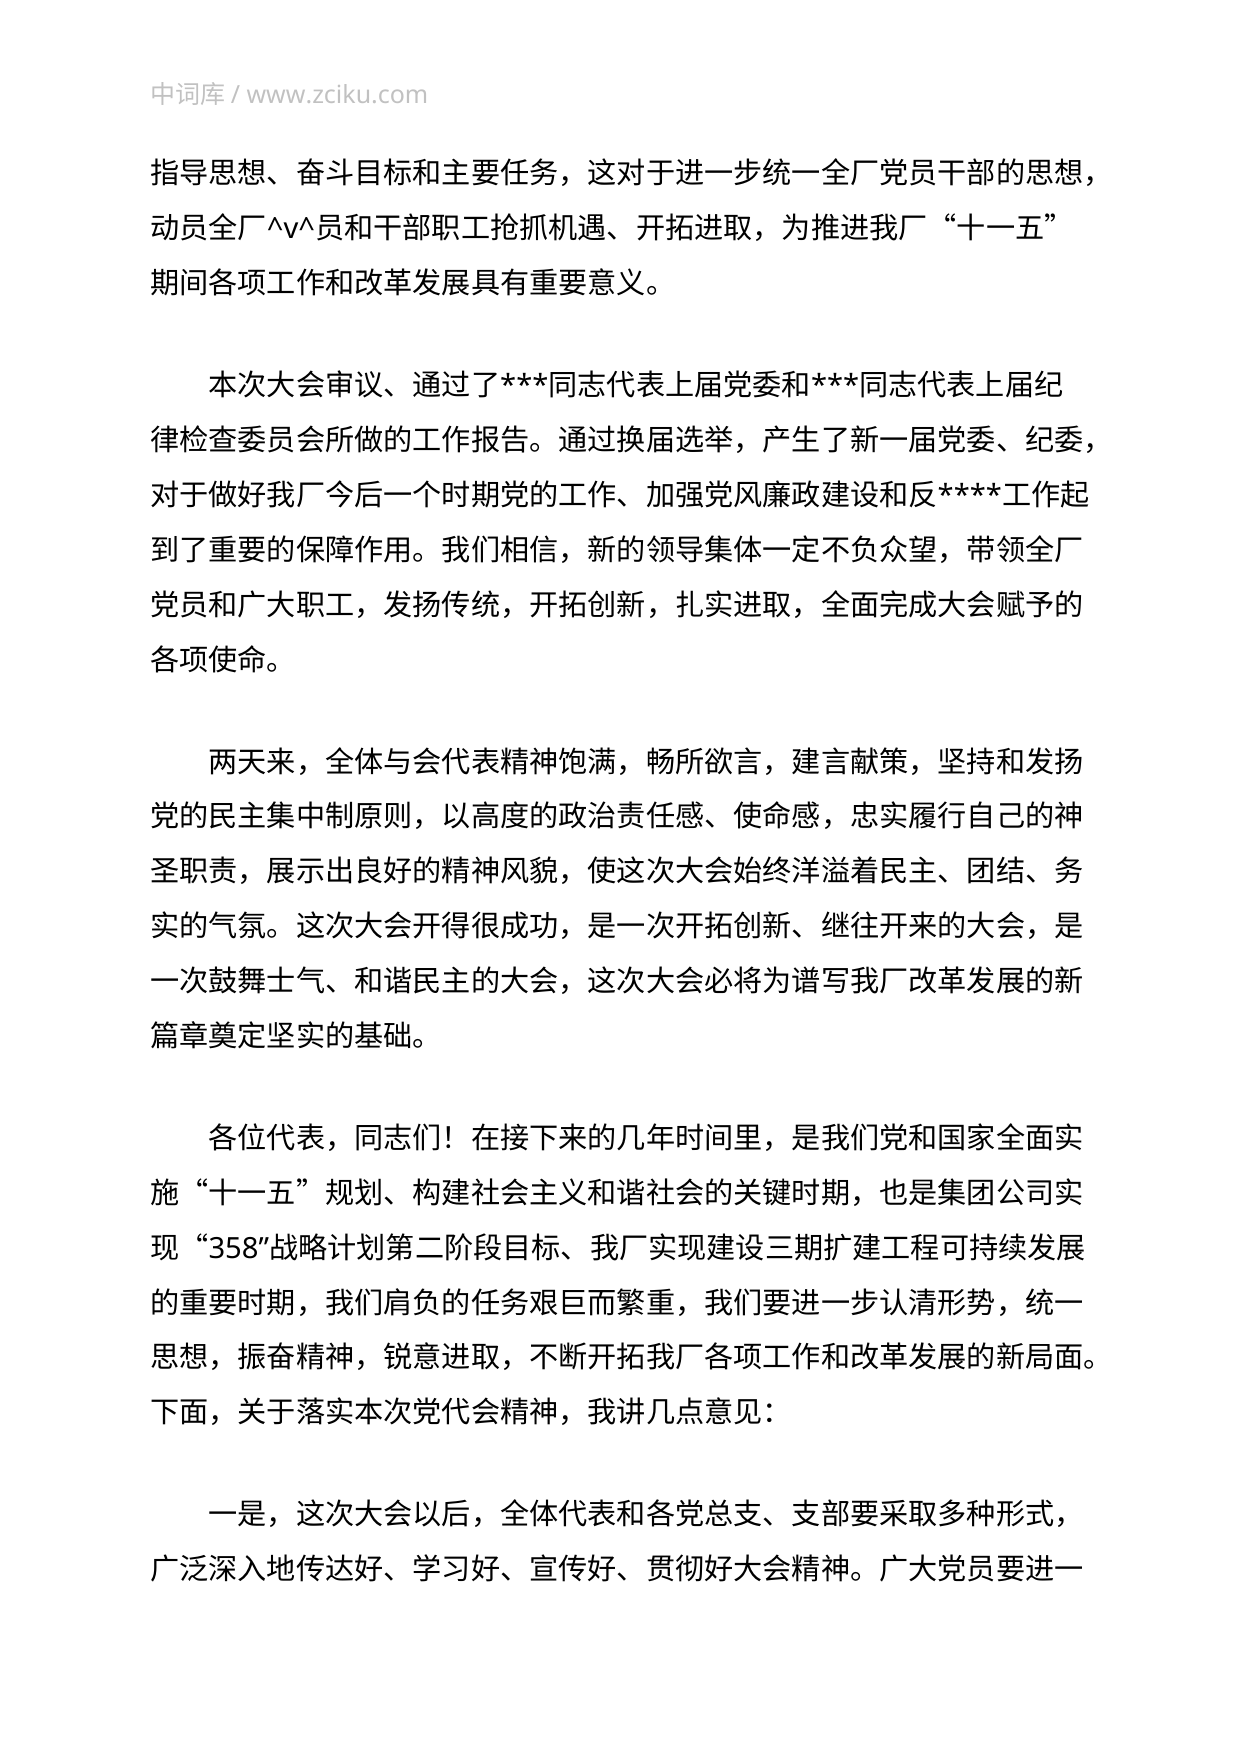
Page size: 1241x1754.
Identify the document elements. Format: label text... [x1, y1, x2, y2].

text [150, 150, 1090, 302]
text 两天来，全体与会代表精神饱满，畅所欲言，建言献策，坚持和发扬党的民主集中制原则，以高度的政治责任感、使命感，忠实履行自己的神圣职责，展示出良好的精神风貌，使这次大会始终洋溢着民主、团结、务实的气氛。这次大会开得很成功，是一次开拓创新、继往开来的大会，是一次鼓舞士气、和谐民主的大会，这次大会必将为谱写我厂改革发展的新篇章奠定坚实的基础。 [150, 738, 1090, 1055]
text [150, 1491, 1090, 1588]
text 本次大会审议、通过了***同志代表上届党委和***同志代表上届纪律检查委员会所做的工作报告。通过换届选举，产生了新一届党委、纪委，对于做好我厂今后一个时期党的工作、加强党风廉政建设和反****工作起到了重要的保障作用。我们相信，新的领导集体一定不负众望，带领全厂党员和广大职工，发扬传统，开拓创新，扎实进取，全面完成大会赋予的各项使命。 [150, 362, 1090, 679]
text 各位代表，同志们！在接下来的几年时间里，是我们党和国家全面实施“十一五”规划、构建社会主义和谐社会的关键时期，也是集团公司实现“358”战略计划第二阶段目标、我厂实现建设三期扩建工程可持续发展的重要时期，我们肩负的任务艰巨而繁重，我们要进一步认清形势，统一思想，振奋精神，锐意进取，不断开拓我厂各项工作和改革发展的新局面。下面，关于落实本次党代会精神，我讲几点意见： [150, 1114, 1090, 1431]
